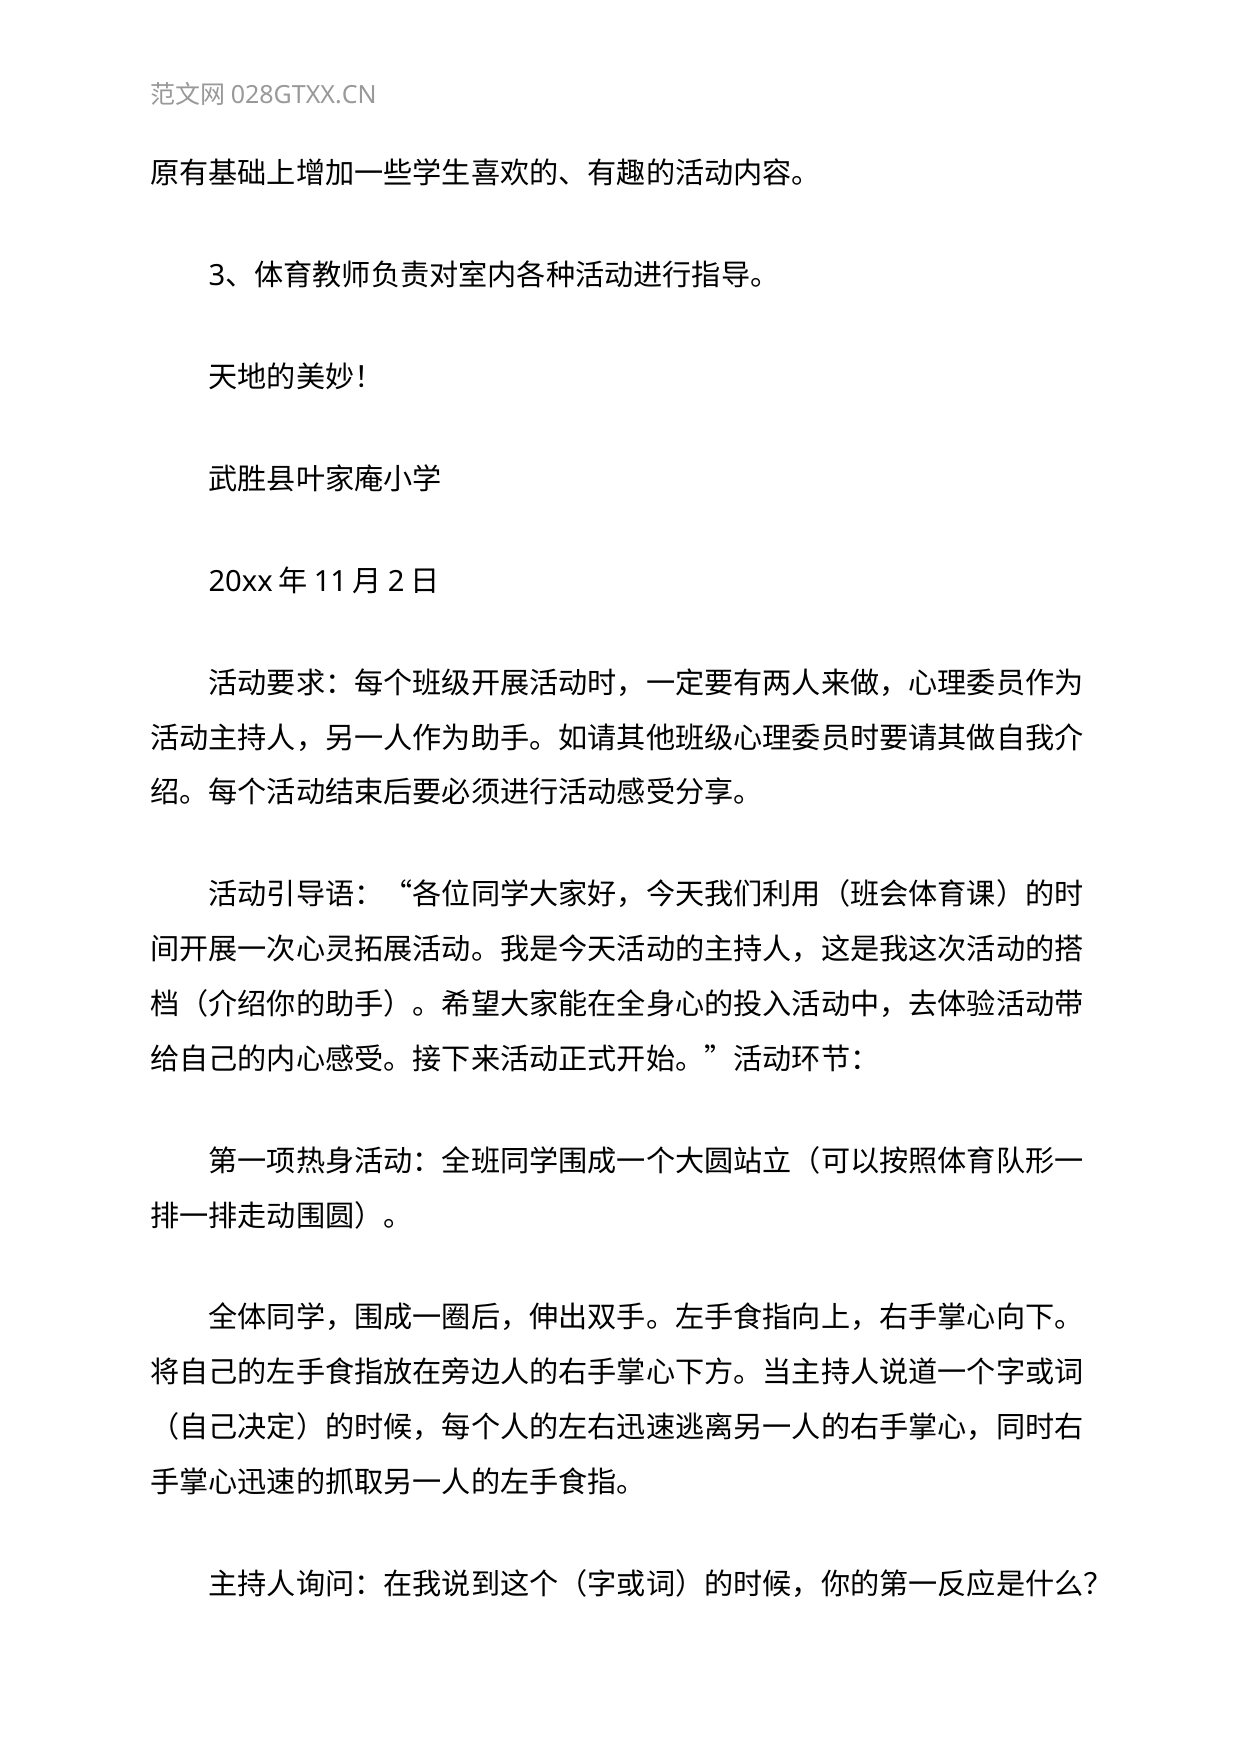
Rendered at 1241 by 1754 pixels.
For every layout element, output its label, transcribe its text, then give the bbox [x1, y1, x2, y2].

text 第一项热身活动：全班同学围成一个大圆站立（可以按照体育队形一排一排走动围圆）。 [150, 1137, 1090, 1234]
text 武胜县叶家庵小学 [150, 456, 1090, 498]
text 活动要求：每个班级开展活动时，一定要有两人来做，心理委员作为活动主持人，另一人作为助手。如请其他班级心理委员时要请其做自我介绍。每个活动结束后要必须进行活动感受分享。 [150, 659, 1090, 811]
text 天地的美妙！ [150, 354, 1090, 396]
text 3、体育教师负责对室内各种活动进行指导。 [150, 252, 1090, 294]
text 活动引导语：“各位同学大家好，今天我们利用（班会体育课）的时间开展一次心灵拓展活动。我是今天活动的主持人，这是我这次活动的搭档（介绍你的助手）。希望大家能在全身心的投入活动中，去体验活动带给自己的内心感受。接下来活动正式开始。”活动环节： [150, 871, 1090, 1078]
text 全体同学，围成一圈后，伸出双手。左手食指向上，右手掌心向下。将自己的左手食指放在旁边人的右手掌心下方。当主持人说道一个字或词（自己决定）的时候，每个人的左右迅速逃离另一人的右手掌心，同时右手掌心迅速的抓取另一人的左手食指。 [150, 1294, 1090, 1501]
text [150, 150, 1090, 192]
text 20xx年11月2日 [150, 557, 1090, 600]
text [150, 1560, 1090, 1603]
